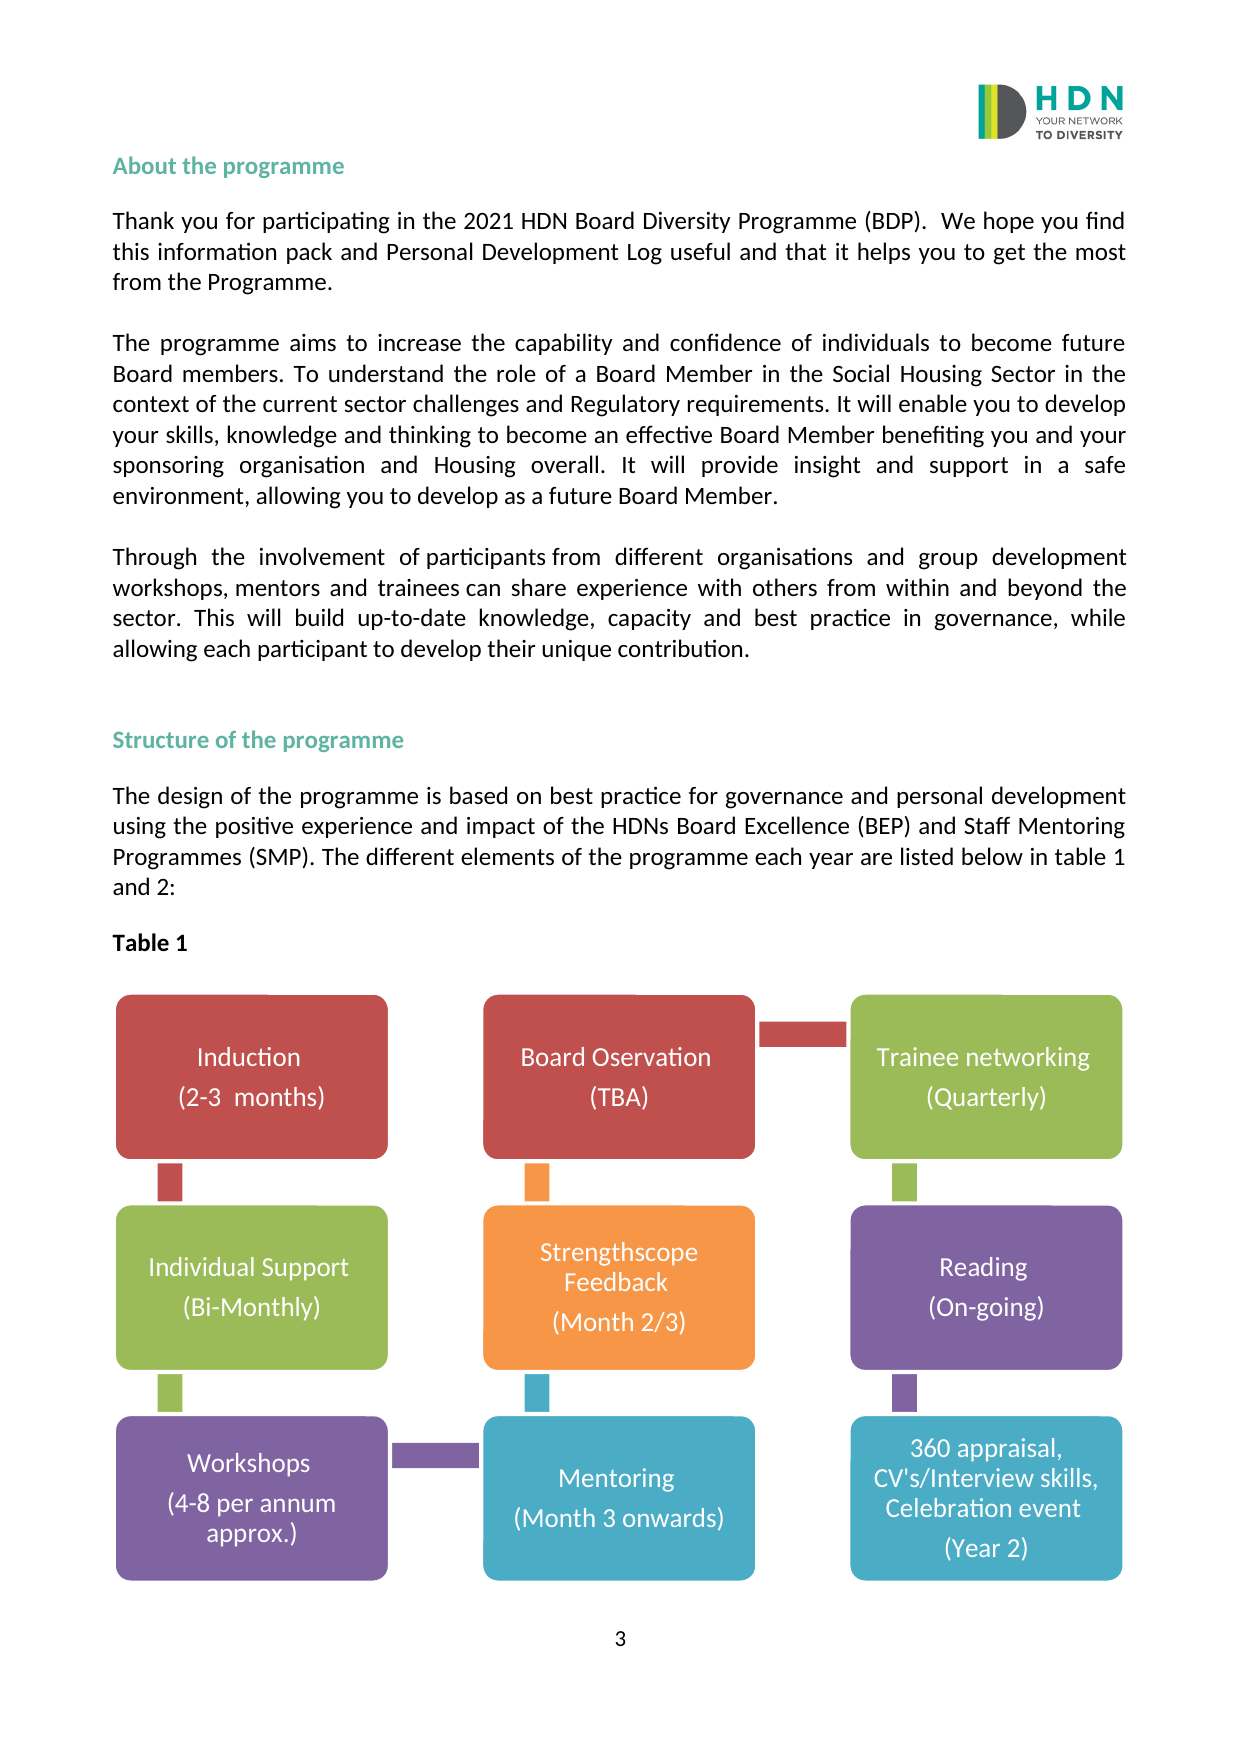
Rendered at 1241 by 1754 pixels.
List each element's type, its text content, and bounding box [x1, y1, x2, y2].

text Through the involvement of participants from different organisations and group development workshops, mentors and trainees can share experience with others from within and beyond the sector. This will build up-to-date knowledge, capacity and best practice in governance, while allowing each participant to develop their unique contribution. [112, 541, 1128, 663]
text Thank you for participating in the 2021 HDN Board Diversity Programme (BDP). We hope you find this information pack and Personal Development Log useful and that it helps you to get the most from the Programme. [112, 206, 1128, 297]
text Table 1 [112, 927, 1128, 957]
text The programme aims to increase the capability and confidence of individuals to become future Board members. To understand the role of a Board Member in the Social Housing Sector in the context of the current sector challenges and Regulatory requirements. It will enable you to develop your skills, knowledge and thinking to become an effective Board Member benefiting you and your sponsoring organisation and Housing overall. It will provide insight and support in a safe environment, allowing you to develop as a future Board Member. [112, 328, 1128, 511]
text About the programme [112, 150, 1128, 181]
text Structure of the programme [112, 724, 1128, 755]
text The design of the programme is based on best practice for governance and personal development using the positive experience and impact of the HDNs Board Excellence (BEP) and Staff Mentoring Programmes (SMP). The different elements of the programme each year are listed below in table 1 and 2: [112, 780, 1128, 902]
picture [972, 73, 1128, 145]
